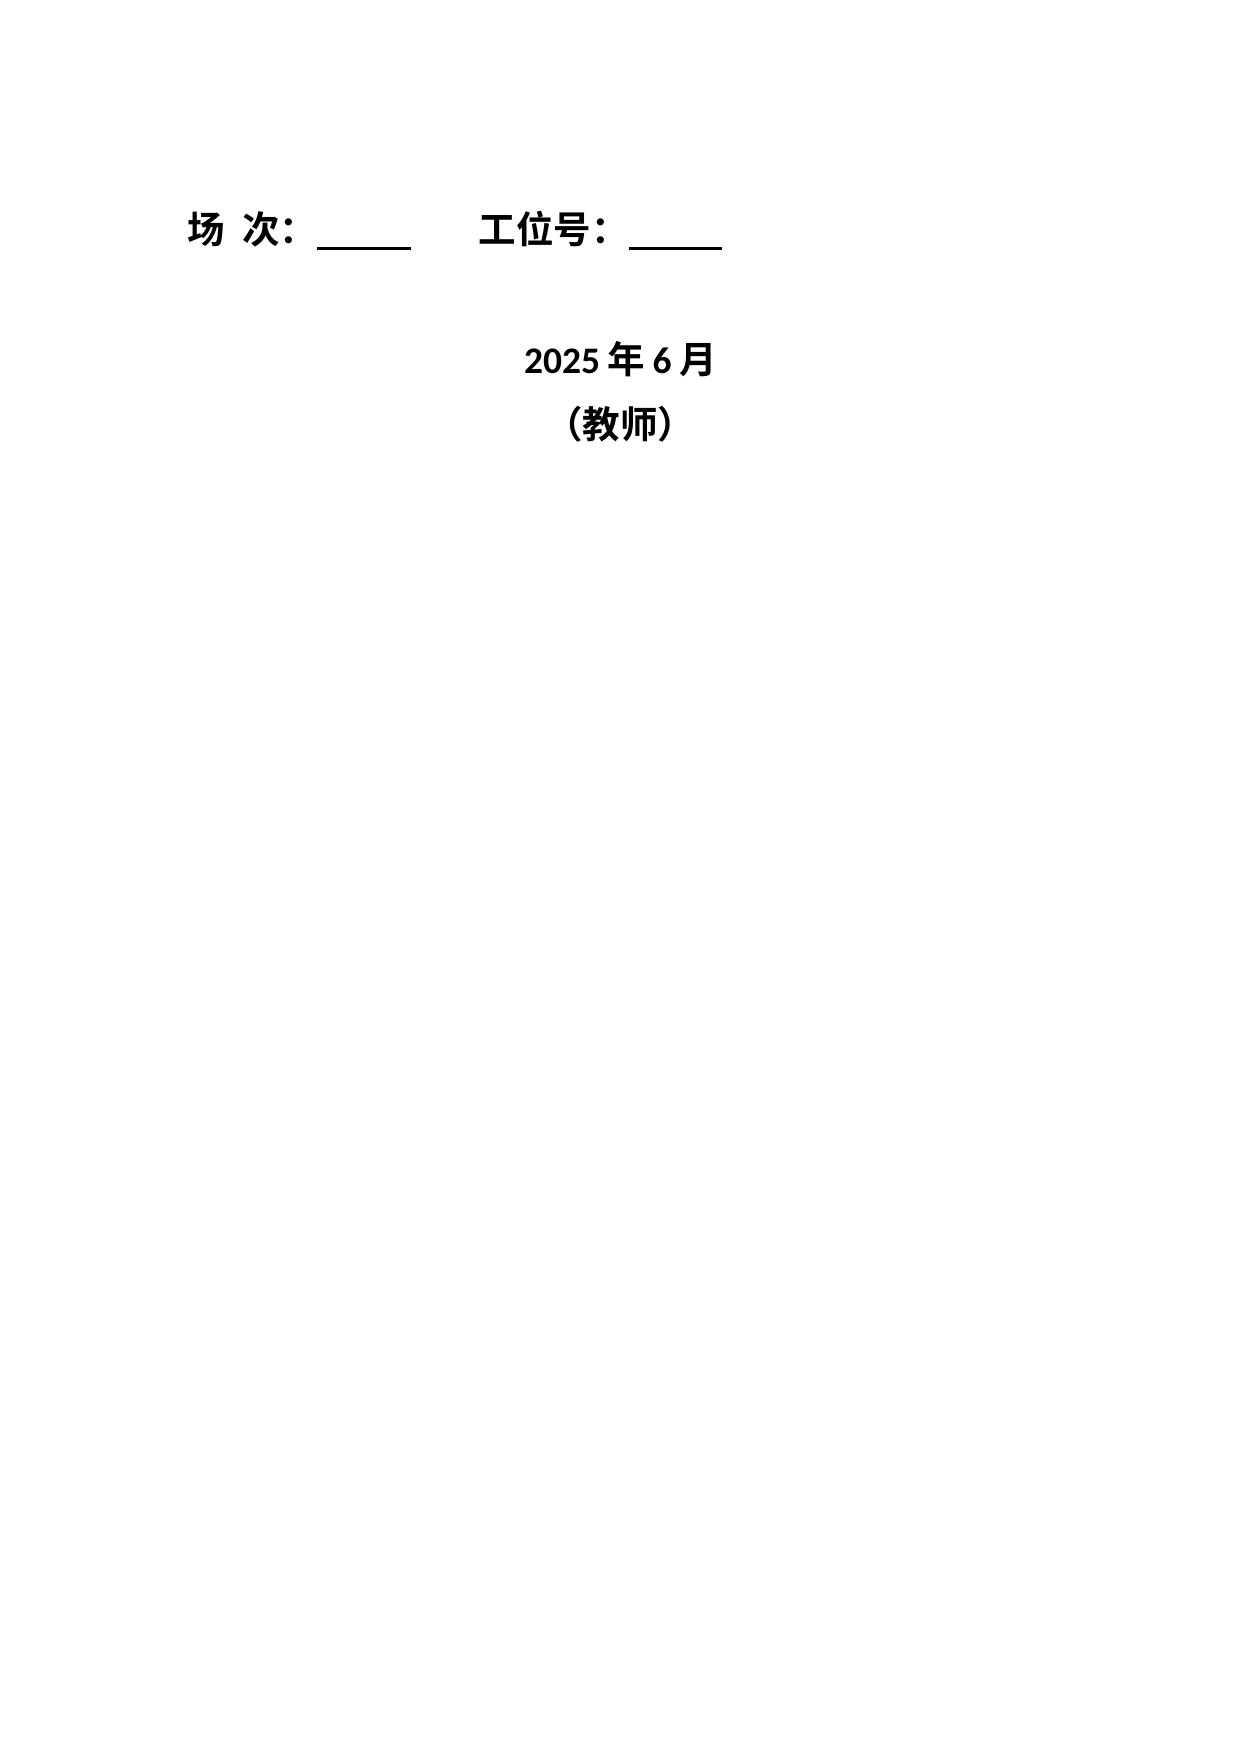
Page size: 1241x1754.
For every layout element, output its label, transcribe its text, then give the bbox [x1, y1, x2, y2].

text 场 次： 工位号： [187, 195, 1053, 260]
text 2025年6月 [187, 325, 1053, 390]
text （教师） [187, 390, 1053, 455]
